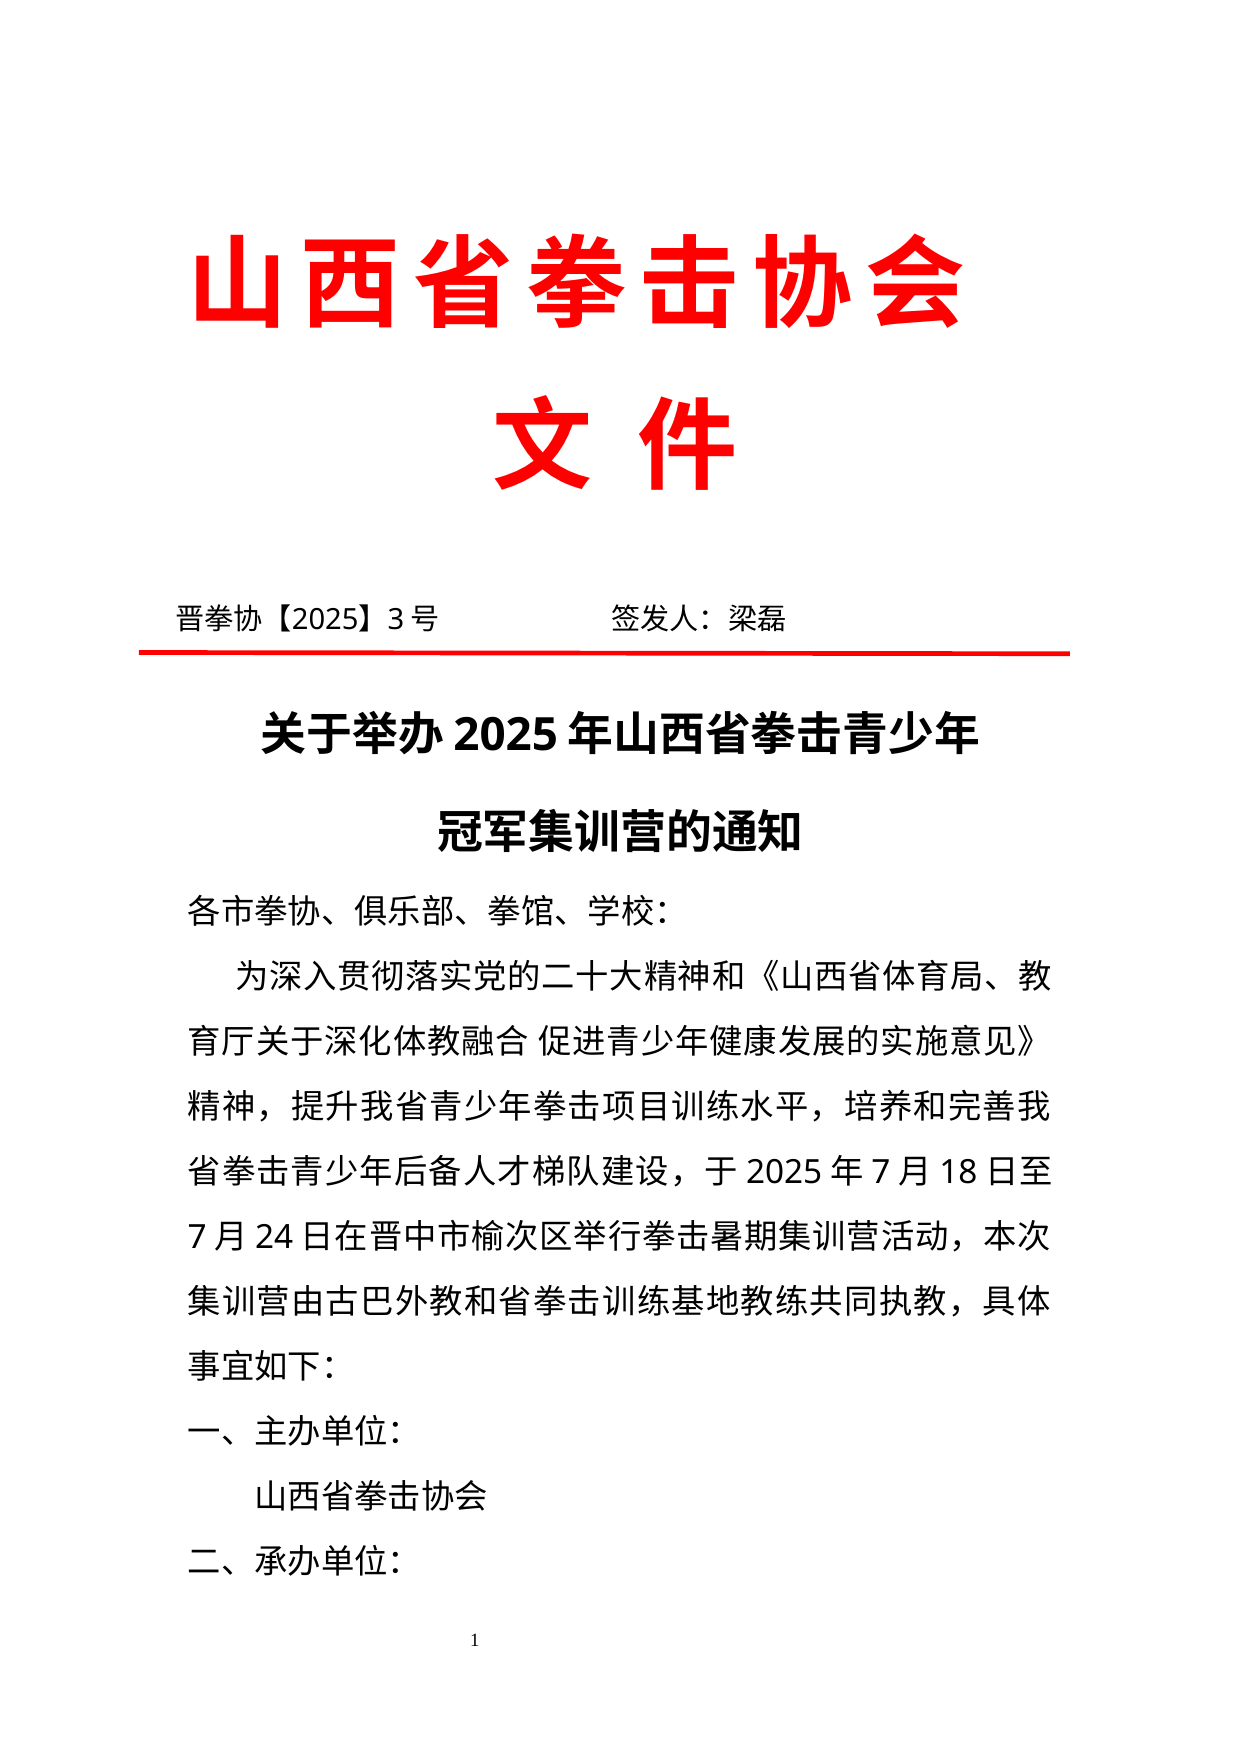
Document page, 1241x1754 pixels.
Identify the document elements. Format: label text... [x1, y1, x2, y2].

text 晋拳协【2025】3号 签发人：梁磊 [123, 584, 1106, 649]
text 为深入贯彻落实党的二十大精神和《山西省体育局、教育厅关于深化体教融合 促进青少年健康发展的实施意见》精神，提升我省青少年拳击项目训练水平，培养和完善我省拳击青少年后备人才梯队建设，于2025年7月18日至7月24日在晋中市榆次区举行拳击暑期集训营活动，本次集训营由古巴外教和省拳击训练基地教练共同执教，具体事宜如下： [187, 942, 1053, 1397]
list 承办单位： [187, 1527, 1053, 1592]
list 主办单位： [187, 1397, 1053, 1462]
text 关于举办2025年山西省拳击青少年 [177, 682, 1064, 779]
text 山西省拳击协会 [171, 194, 1085, 357]
list 山西省拳击协会 [254, 1462, 1053, 1527]
text 各市拳协、俱乐部、拳馆、学校： [187, 877, 1053, 942]
text 文 件 [123, 357, 1106, 519]
text 冠军集训营的通知 [177, 779, 1064, 877]
